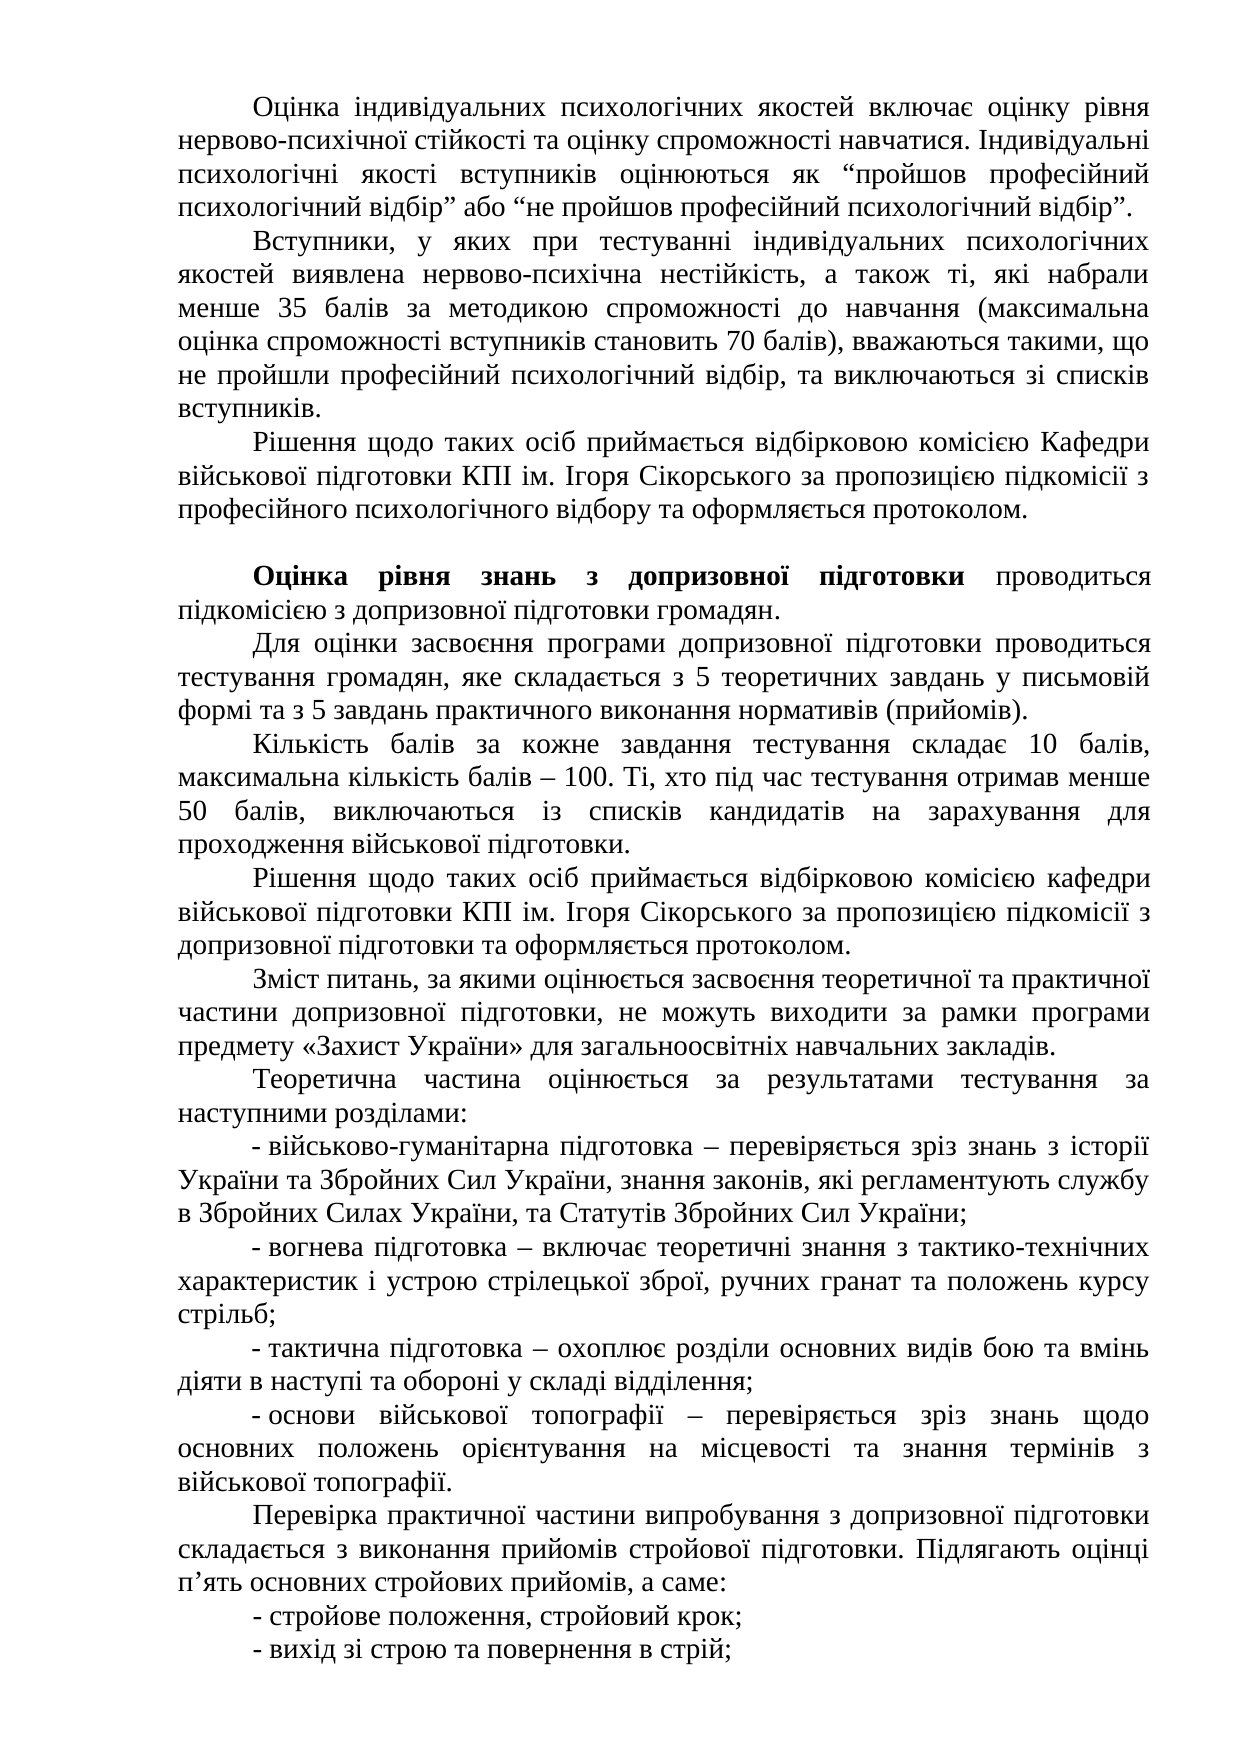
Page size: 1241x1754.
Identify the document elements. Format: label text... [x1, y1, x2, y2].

text Рішення щодо таких осіб приймається відбірковою комісією Кафедри військової підготовки КПІ ім. Ігоря Сікорського за пропозицією підкомісії з професійного психологічного відбору та оформляється протоколом. [178, 424, 1150, 525]
text - стройове положення, стройовий крок; [177, 1598, 1150, 1632]
text - вихід зі строю та повернення в стрій; [177, 1632, 1150, 1665]
text - вогнева підготовка – включає теоретичні знання з тактико-технічних характеристик і устрою стрілецької зброї, ручних гранат та положень курсу стрільб; [177, 1229, 1150, 1330]
text Вступники, у яких при тестуванні індивідуальних психологічних якостей виявлена нервово-психічна нестійкість, а також ті, які набрали менше 35 балів за методикою спроможності до навчання (максимальна оцінка спроможності вступників становить 70 балів), вважаються такими, що не пройшли професійний психологічний відбір, та виключаються зі списків вступників. [178, 223, 1150, 424]
text Рішення щодо таких осіб приймається відбірковою комісією кафедри військової підготовки КПІ ім. Ігоря Сікорського за пропозицією підкомісії з допризовної підготовки та оформляється протоколом. [178, 860, 1152, 961]
text Перевірка практичної частини випробування з допризовної підготовки складається з виконання прийомів стройової підготовки. Підлягають оцінці п’ять основних стройових прийомів, а саме: [178, 1497, 1150, 1598]
text Зміст питань, за якими оцінюється засвоєння теоретичної та практичної частини допризовної підготовки, не можуть виходити за рамки програми предмету «Захист України» для загальноосвітніх навчальних закладів. [178, 961, 1150, 1061]
text Оцінка індивідуальних психологічних якостей включає оцінку рівня нервово-психічної стiйкостi та оцінку спроможності навчатися. Індивідуальні психологічні якості вступників оцінюються як “пройшов професійний психологічний відбір” або “не пройшов професійний психологічний відбір”. [178, 89, 1151, 223]
text - тактична підготовка – охоплює розділи основних видів бою та вмінь діяти в наступі та обороні у складі відділення; [177, 1330, 1150, 1397]
text Кількість балів за кожне завдання тестування складає 10 балів, максимальна кількість балів – 100. Ті, хто під час тестування отримав менше 50 балів, виключаються із списків кандидатів на зарахування для проходження військової підготовки. [178, 726, 1152, 860]
text Оцінка рівня знань з допризовної підготовки проводиться підкомісією з допризовної підготовки громадян. [178, 558, 1152, 625]
text Теоретична частина оцінюється за результатами тестування за наступними розділами: [178, 1061, 1150, 1128]
text Для оцінки засвоєння програми допризовної підготовки проводиться тестування громадян, яке складається з 5 теоретичних завдань у письмовій формі та з 5 завдань практичного виконання нормативів (прийомів). [178, 625, 1152, 726]
text - основи військової топографії – перевіряється зріз знань щодо основних положень орієнтування на місцевості та знання термінів з військової топографії. [177, 1397, 1150, 1497]
text - військово-гуманітарна підготовка – перевіряється зріз знань з історії України та Збройних Сил України, знання законів, які регламентують службу в Збройних Силах України, та Статутів Збройних Сил України; [177, 1128, 1150, 1229]
